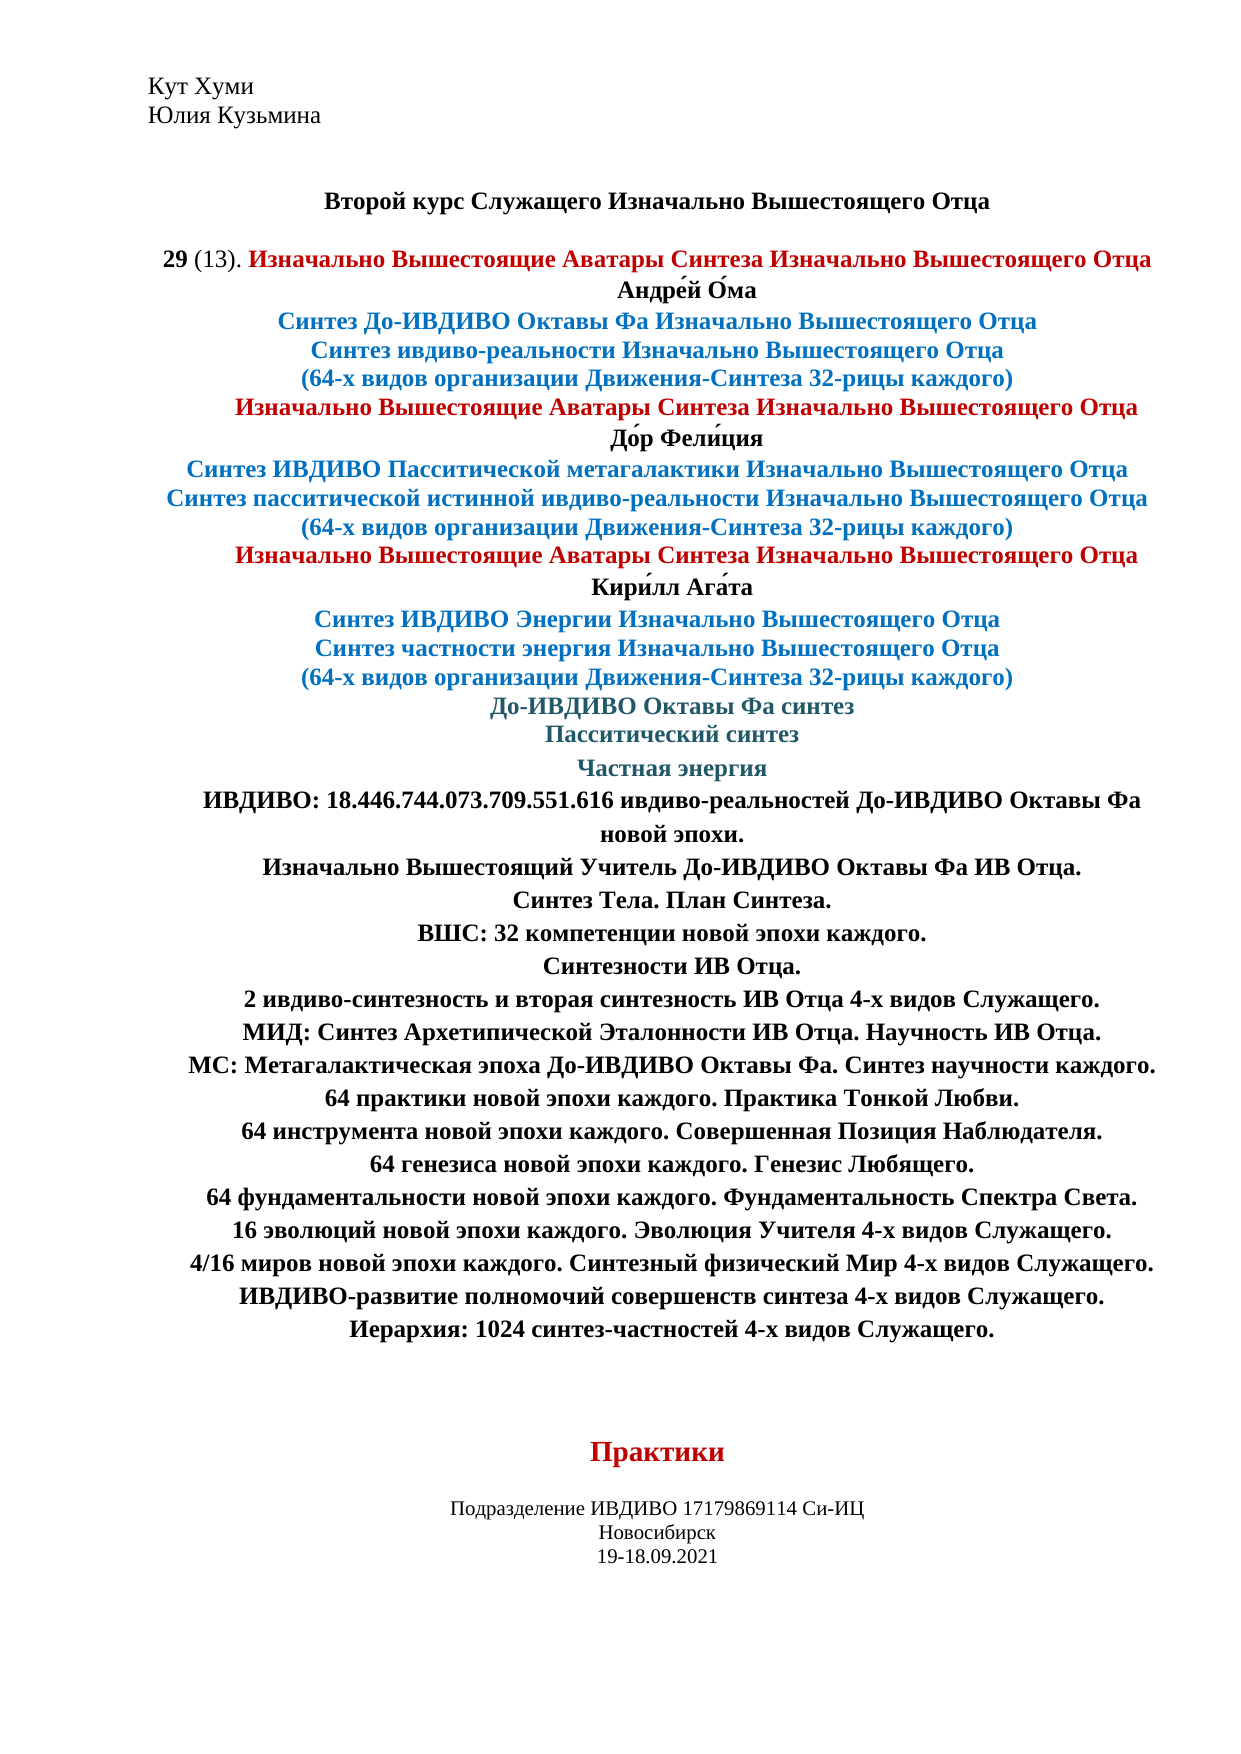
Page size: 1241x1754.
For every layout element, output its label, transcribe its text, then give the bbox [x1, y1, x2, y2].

text (64-х видов организации Движения-Синтеза 32-рицы каждого) [148, 662, 1167, 691]
text Второй курс Служащего Изначально Вышестоящего Отца [148, 186, 1167, 215]
text Новосибирск [148, 1520, 1167, 1544]
list Частная энергия [177, 753, 1167, 781]
list МС: Метагалактическая эпоха До-ИВДИВО Октавы Фа. Синтез научности каждого. [177, 1050, 1167, 1078]
list МИД: Синтез Архетипической Эталонности ИВ Отца. Научность ИВ Отца. [177, 1017, 1167, 1046]
text Синтез До-ИВДИВО Октавы Фа Изначально Вышестоящего Отца [148, 306, 1167, 335]
text Синтез пасситической истинной ивдиво-реальности Изначально Вышестоящего Отца [148, 483, 1167, 512]
text Изначально Вышестоящие Аватары Синтеза Изначально Вышестоящего Отца [207, 392, 1167, 421]
text До́р Фели́ция [207, 423, 1167, 452]
text Синтез частности энергия Изначально Вышестоящего Отца [148, 633, 1167, 662]
text Подразделение ИВДИВО 17179869114 Си-ИЦ [148, 1496, 1167, 1520]
list ИВДИВО-развитие полномочий совершенств синтеза 4-х видов Служащего. [177, 1281, 1167, 1310]
text (64-х видов организации Движения-Синтеза 32-рицы каждого) [148, 512, 1167, 541]
list 64 генезиса новой эпохи каждого. Генезис Любящего. [177, 1149, 1167, 1178]
list Кири́лл Ага́та [177, 572, 1167, 600]
text Юлия Кузьмина [148, 100, 1167, 129]
list 64 инструмента новой эпохи каждого. Совершенная Позиция Наблюдателя. [177, 1116, 1167, 1144]
list Иерархия: 1024 синтез-частностей 4-х видов Служащего. [177, 1314, 1167, 1343]
list 16 эволюций новой эпохи каждого. Эволюция Учителя 4-х видов Служащего. [177, 1215, 1167, 1244]
list Синтез Тела. План Синтеза. [177, 885, 1167, 913]
list 4/16 миров новой эпохи каждого. Синтезный физический Мир 4-х видов Служащего. [177, 1248, 1167, 1277]
text Кут Хуми [148, 71, 1167, 100]
text 29 (13). Изначально Вышестоящие Аватары Синтеза Изначально Вышестоящего Отца [148, 244, 1167, 273]
text Синтез ИВДИВО Энергии Изначально Вышестоящего Отца [148, 604, 1167, 633]
list Пасситический синтез [177, 719, 1167, 748]
text Синтез ивдиво-реальности Изначально Вышестоящего Отца [148, 335, 1167, 363]
text (64-х видов организации Движения-Синтеза 32-рицы каждого) [148, 363, 1167, 392]
text Синтез ИВДИВО Пасситической метагалактики Изначально Вышестоящего Отца [148, 454, 1167, 483]
list Изначально Вышестоящий Учитель До-ИВДИВО Октавы Фа ИВ Отца. [177, 852, 1167, 880]
list 64 фундаментальности новой эпохи каждого. Фундаментальность Спектра Света. [177, 1182, 1167, 1211]
text Изначально Вышестоящие Аватары Синтеза Изначально Вышестоящего Отца [207, 541, 1167, 569]
list Синтезности ИВ Отца. [177, 951, 1167, 979]
list 64 практики новой эпохи каждого. Практика Тонкой Любви. [177, 1083, 1167, 1112]
text 19-18.09.2021 [148, 1544, 1167, 1568]
list До-ИВДИВО Октавы Фа синтез [177, 691, 1167, 719]
list ВШС: 32 компетенции новой эпохи каждого. [177, 918, 1167, 946]
list ИВДИВО: 18.446.744.073.709.551.616 ивдиво-реальностей До-ИВДИВО Октавы Фа новой эпохи. [177, 786, 1167, 847]
text Практики [148, 1434, 1167, 1467]
list 2 ивдиво-синтезность и вторая синтезность ИВ Отца 4-х видов Служащего. [177, 984, 1167, 1012]
text Андре́й О́ма [207, 275, 1167, 304]
